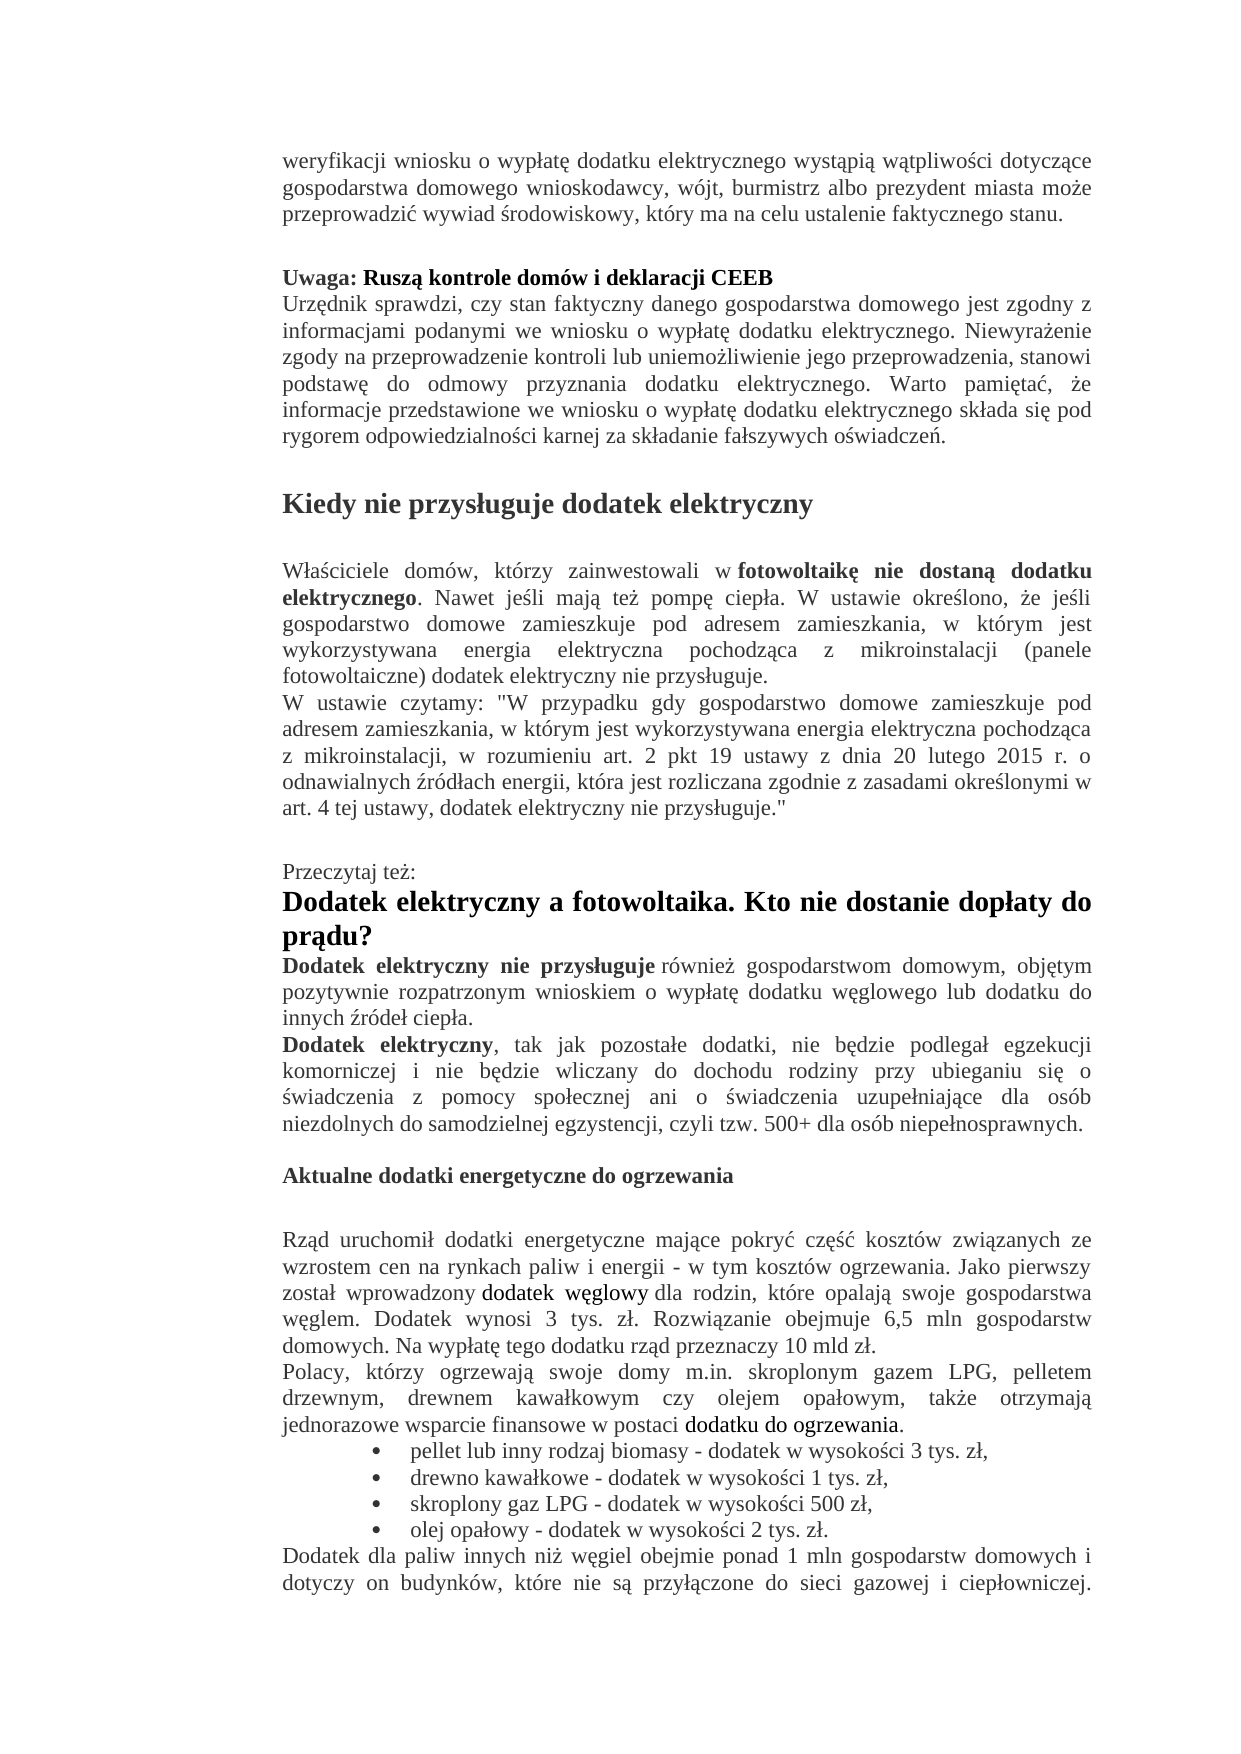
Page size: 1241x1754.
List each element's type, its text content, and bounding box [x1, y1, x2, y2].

text Polacy, którzy ogrzewają swoje domy m.in. skroplonym gazem LPG, pelletem drzewnym, drewnem kawałkowym czy olejem opałowym, także otrzymają jednorazowe wsparcie finansowe w postaci dodatku do ogrzewania. [282, 1358, 1093, 1437]
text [282, 1543, 1093, 1595]
list skroplony gaz LPG - dodatek w wysokości 500 zł, [373, 1490, 1093, 1516]
text Rząd uruchomił dodatki energetyczne mające pokryć część kosztów związanych ze wzrostem cen na rynkach paliw i energii - w tym kosztów ogrzewania. Jako pierwszy został wprowadzony dodatek węglowy dla rodzin, które opalają swoje gospodarstwa węglem. Dodatek wynosi 3 tys. zł. Rozwiązanie obejmuje 6,5 mln gospodarstw domowych. Na wypłatę tego dodatku rząd przeznaczy 10 mld zł. [282, 1226, 1093, 1358]
text Dodatek elektryczny nie przysługuje również gospodarstwom domowym, objętym pozytywnie rozpatrzonym wnioskiem o wypłatę dodatku węglowego lub dodatku do innych źródeł ciepła. [282, 952, 1093, 1031]
text Uwaga: Ruszą kontrole domów i deklaracji CEEB [282, 264, 1093, 291]
text Dodatek elektryczny a fotowoltaika. Kto nie dostanie dopłaty do prądu? [282, 884, 1093, 952]
text Urzędnik sprawdzi, czy stan faktyczny danego gospodarstwa domowego jest zgodny z informacjami podanymi we wniosku o wypłatę dodatku elektrycznego. Niewyrażenie zgody na przeprowadzenie kontroli lub uniemożliwienie jego przeprowadzenia, stanowi podstawę do odmowy przyznania dodatku elektrycznego. Warto pamiętać, że informacje przedstawione we wniosku o wypłatę dodatku elektrycznego składa się pod rygorem odpowiedzialności karnej za składanie fałszywych oświadczeń. [282, 291, 1093, 449]
text Aktualne dodatki energetyczne do ogrzewania [282, 1162, 1093, 1189]
list olej opałowy - dodatek w wysokości 2 tys. zł. [373, 1516, 1093, 1543]
list drewno kawałkowe - dodatek w wysokości 1 tys. zł, [373, 1463, 1093, 1490]
text Kiedy nie przysługuje dodatek elektryczny [282, 486, 1093, 520]
text Właściciele domów, którzy zainwestowali w fotowoltaikę nie dostaną dodatku elektrycznego. Nawet jeśli mają też pompę ciepła. W ustawie określono, że jeśli gospodarstwo domowe zamieszkuje pod adresem zamieszkania, w którym jest wykorzystywana energia elektryczna pochodząca z mikroinstalacji (panele fotowoltaiczne) dodatek elektryczny nie przysługuje. [282, 557, 1093, 689]
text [282, 148, 1093, 227]
list pellet lub inny rodzaj biomasy - dodatek w wysokości 3 tys. zł, [373, 1437, 1093, 1463]
text Dodatek elektryczny, tak jak pozostałe dodatki, nie będzie podlegał egzekucji komorniczej i nie będzie wliczany do dochodu rodziny przy ubieganiu się o świadczenia z pomocy społecznej ani o świadczenia uzupełniające dla osób niezdolnych do samodzielnej egzystencji, czyli tzw. 500+ dla osób niepełnosprawnych. [282, 1031, 1093, 1136]
text Przeczytaj też: [282, 858, 1093, 884]
text W ustawie czytamy: "W przypadku gdy gospodarstwo domowe zamieszkuje pod adresem zamieszkania, w którym jest wykorzystywana energia elektryczna pochodząca z mikroinstalacji, w rozumieniu art. 2 pkt 19 ustawy z dnia 20 lutego 2015 r. o odnawialnych źródłach energii, która jest rozliczana zgodnie z zasadami określonymi w art. 4 tej ustawy, dodatek elektryczny nie przysługuje." [282, 689, 1093, 821]
